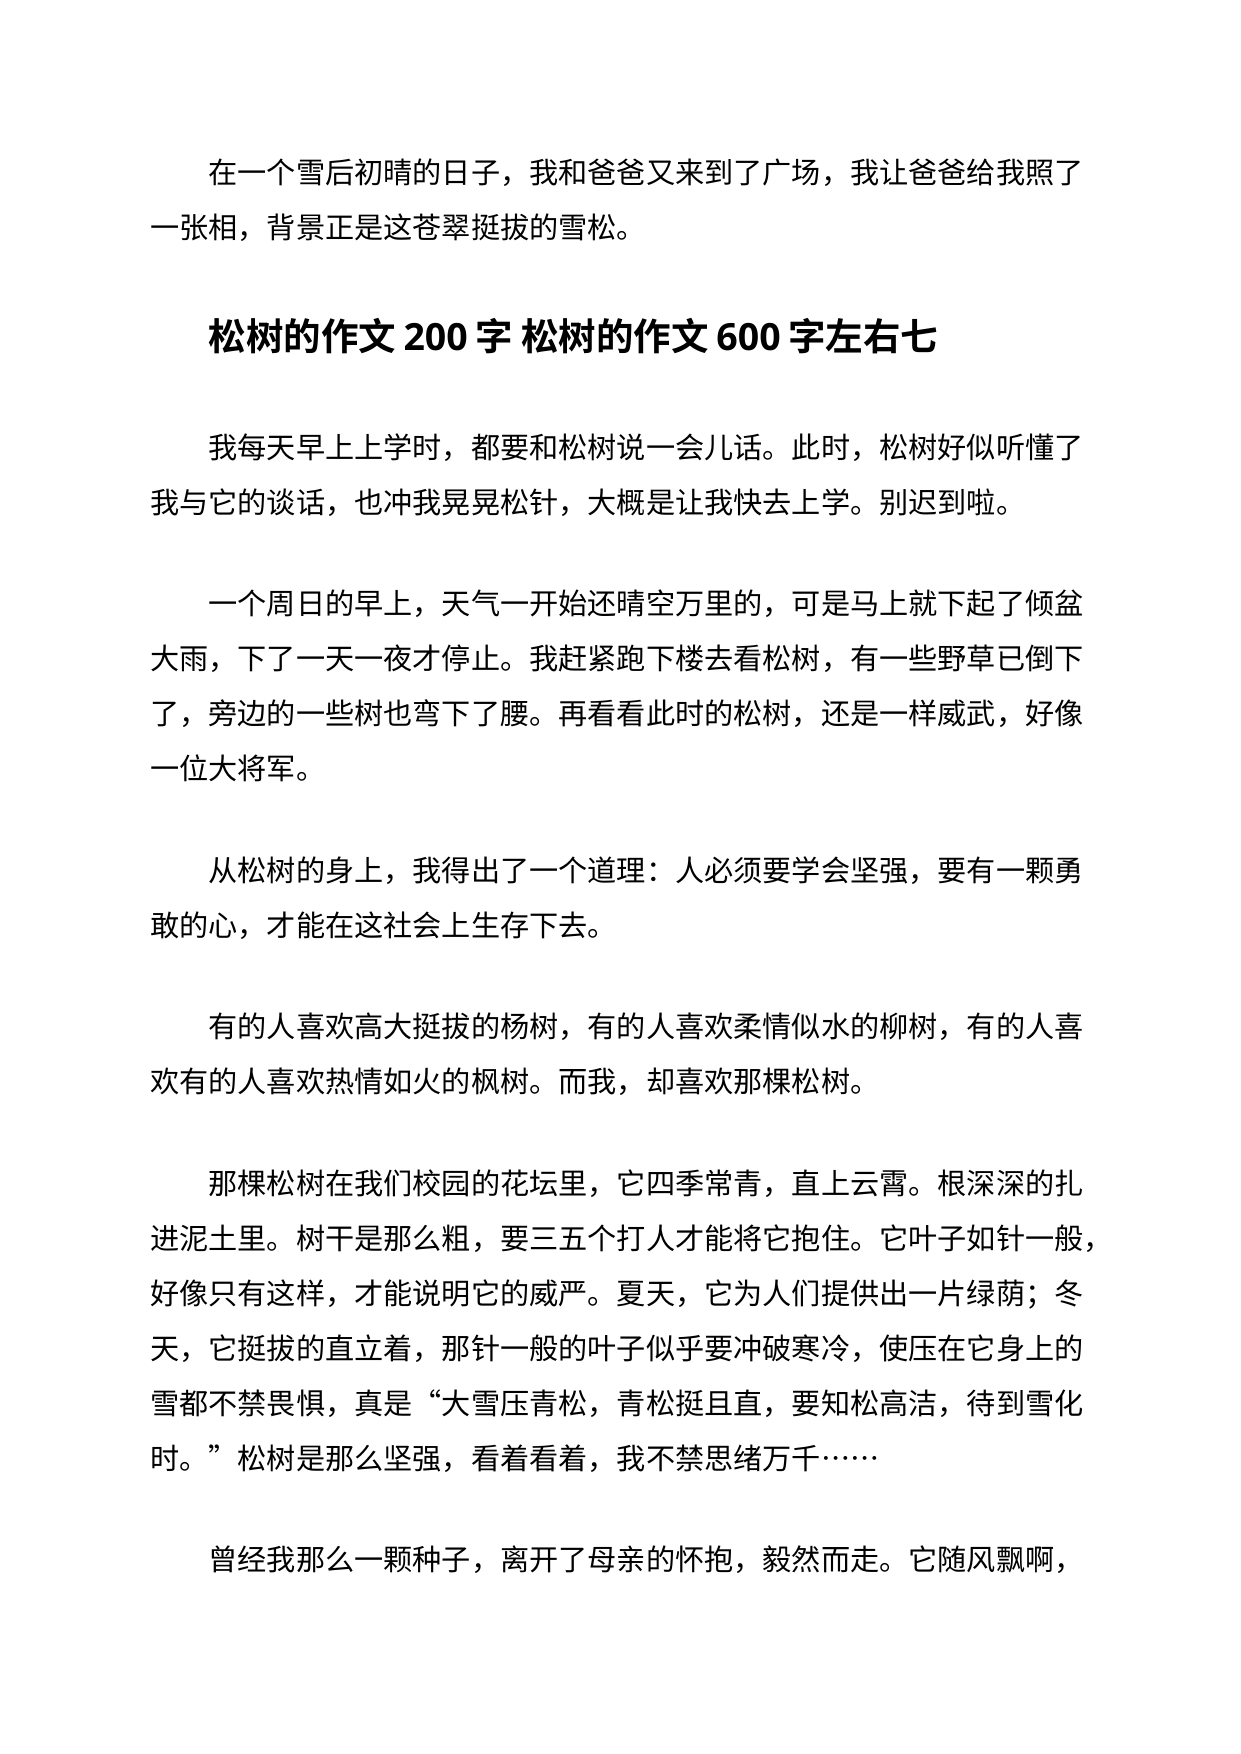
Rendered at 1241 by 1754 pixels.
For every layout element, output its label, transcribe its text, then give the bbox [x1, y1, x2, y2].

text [150, 1537, 1090, 1579]
text 一个周日的早上，天气一开始还晴空万里的，可是马上就下起了倾盆大雨，下了一天一夜才停止。我赶紧跑下楼去看松树，有一些野草已倒下了，旁边的一些树也弯下了腰。再看看此时的松树，还是一样威武，好像一位大将军。 [150, 581, 1090, 788]
text 那棵松树在我们校园的花坛里，它四季常青，直上云霄。根深深的扎进泥土里。树干是那么粗，要三五个打人才能将它抱住。它叶子如针一般，好像只有这样，才能说明它的威严。夏天，它为人们提供出一片绿荫；冬天，它挺拔的直立着，那针一般的叶子似乎要冲破寒冷，使压在它身上的雪都不禁畏惧，真是“大雪压青松，青松挺且直，要知松高洁，待到雪化时。”松树是那么坚强，看着看着，我不禁思绪万千…… [150, 1161, 1090, 1477]
text 松树的作文200字 松树的作文600字左右七 [150, 307, 1090, 361]
text 有的人喜欢高大挺拔的杨树，有的人喜欢柔情似水的柳树，有的人喜欢有的人喜欢热情如火的枫树。而我，却喜欢那棵松树。 [150, 1004, 1090, 1101]
text 在一个雪后初晴的日子，我和爸爸又来到了广场，我让爸爸给我照了一张相，背景正是这苍翠挺拔的雪松。 [150, 150, 1090, 247]
text 我每天早上上学时，都要和松树说一会儿话。此时，松树好似听懂了我与它的谈话，也冲我晃晃松针，大概是让我快去上学。别迟到啦。 [150, 424, 1090, 521]
text 从松树的身上，我得出了一个道理：人必须要学会坚强，要有一颗勇敢的心，才能在这社会上生存下去。 [150, 847, 1090, 944]
